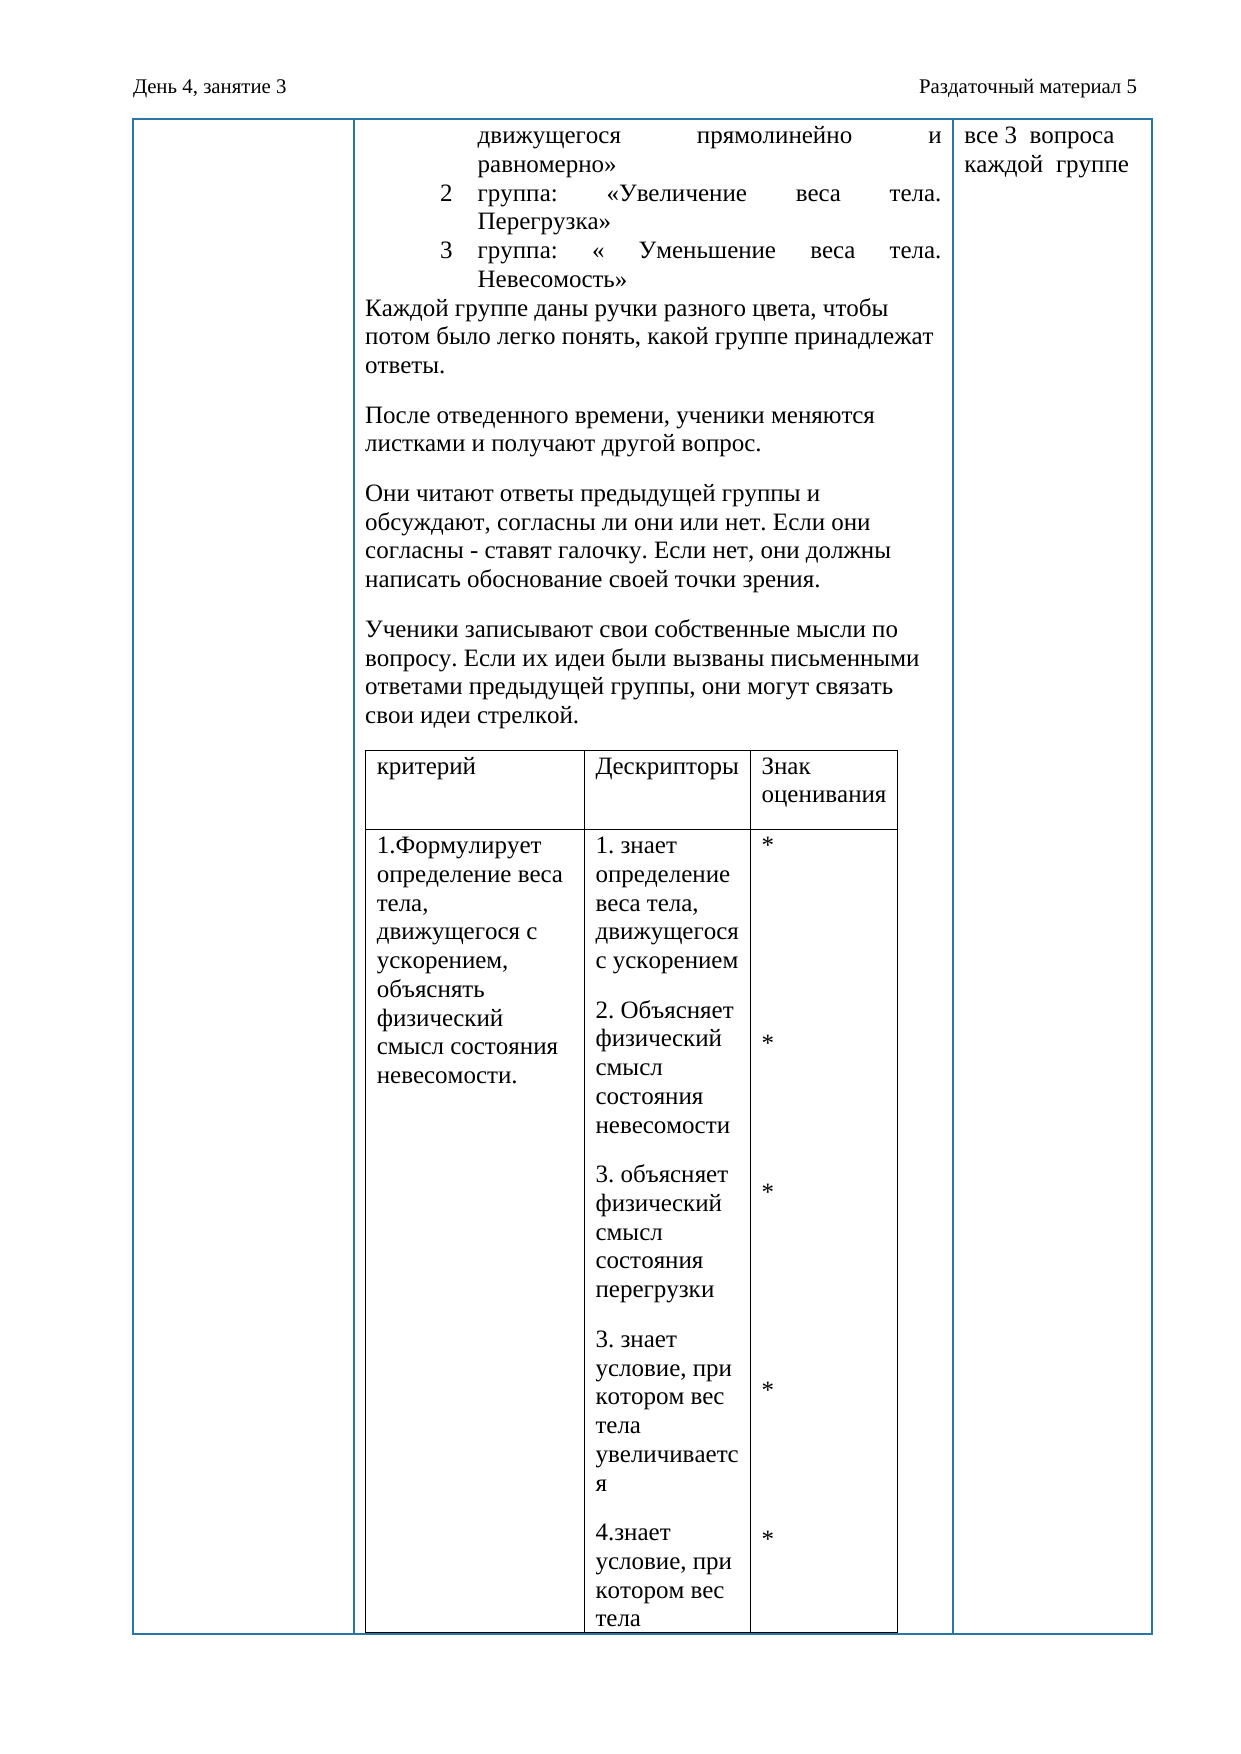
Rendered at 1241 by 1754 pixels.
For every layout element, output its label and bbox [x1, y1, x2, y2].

table_cell [355, 120, 952, 1633]
table_cell [954, 120, 1151, 1633]
table_cell [134, 120, 353, 1633]
